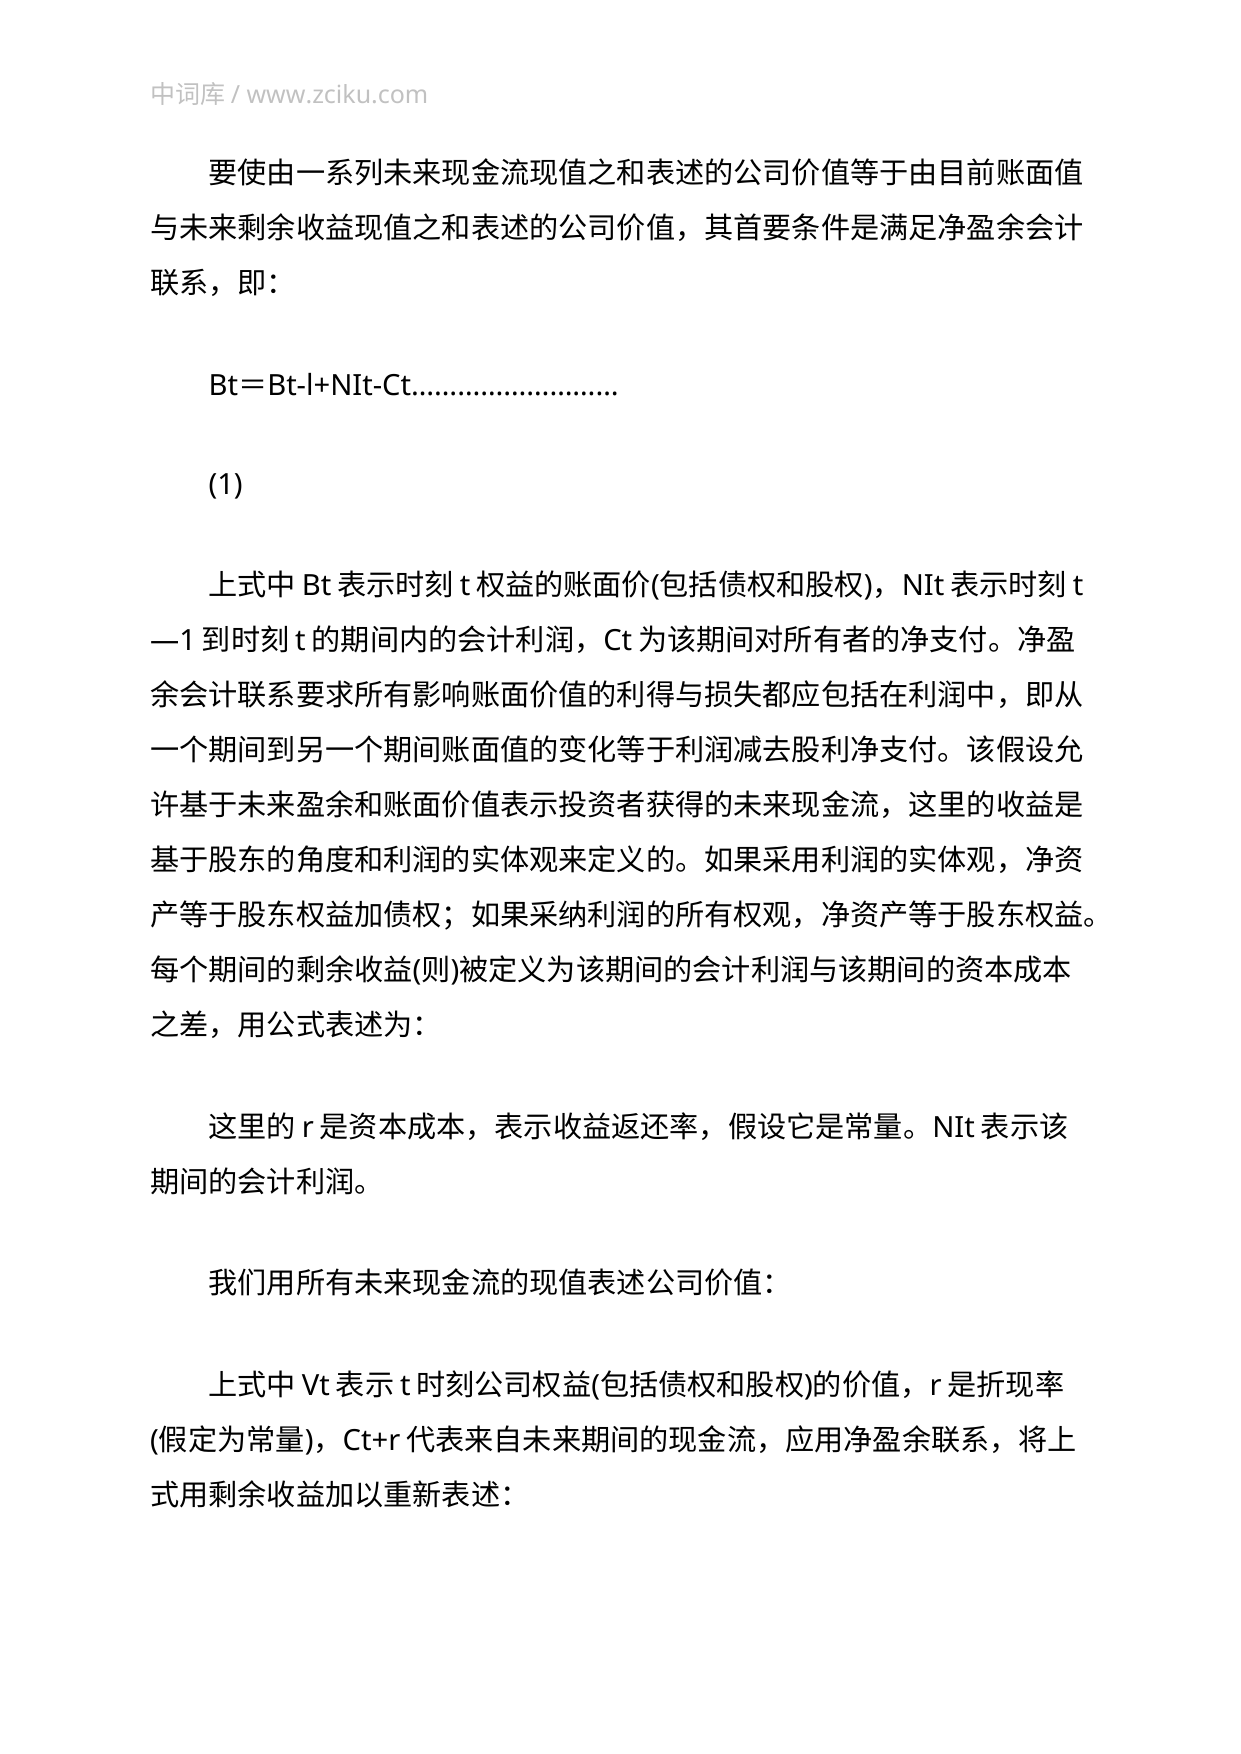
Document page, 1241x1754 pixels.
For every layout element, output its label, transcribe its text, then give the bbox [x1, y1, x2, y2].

text 上式中Vt表示t时刻公司权益(包括债权和股权)的价值，r是折现率(假定为常量)，Ct+r代表来自未来期间的现金流，应用净盈余联系，将上式用剩余收益加以重新表述： [150, 1362, 1090, 1514]
text (1) [150, 463, 1090, 503]
text Bt＝Bt-l+NIt-Ct……………………… [150, 362, 1090, 404]
text 要使由一系列未来现金流现值之和表述的公司价值等于由目前账面值与未来剩余收益现值之和表述的公司价值，其首要条件是满足净盈余会计联系，即： [150, 150, 1090, 302]
text 上式中Bt表示时刻t权益的账面价(包括债权和股权)，NIt表示时刻t—1到时刻t的期间内的会计利润，Ct为该期间对所有者的净支付。净盈余会计联系要求所有影响账面价值的利得与损失都应包括在利润中，即从一个期间到另一个期间账面值的变化等于利润减去股利净支付。该假设允许基于未来盈余和账面价值表示投资者获得的未来现金流，这里的收益是基于股东的角度和利润的实体观来定义的。如果采用利润的实体观，净资产等于股东权益加债权；如果采纳利润的所有权观，净资产等于股东权益。每个期间的剩余收益(则)被定义为该期间的会计利润与该期间的资本成本之差，用公式表述为： [150, 562, 1090, 1044]
text 这里的r是资本成本，表示收益返还率，假设它是常量。NIt表示该期间的会计利润。 [150, 1103, 1090, 1201]
text 我们用所有未来现金流的现值表述公司价值： [150, 1260, 1090, 1302]
